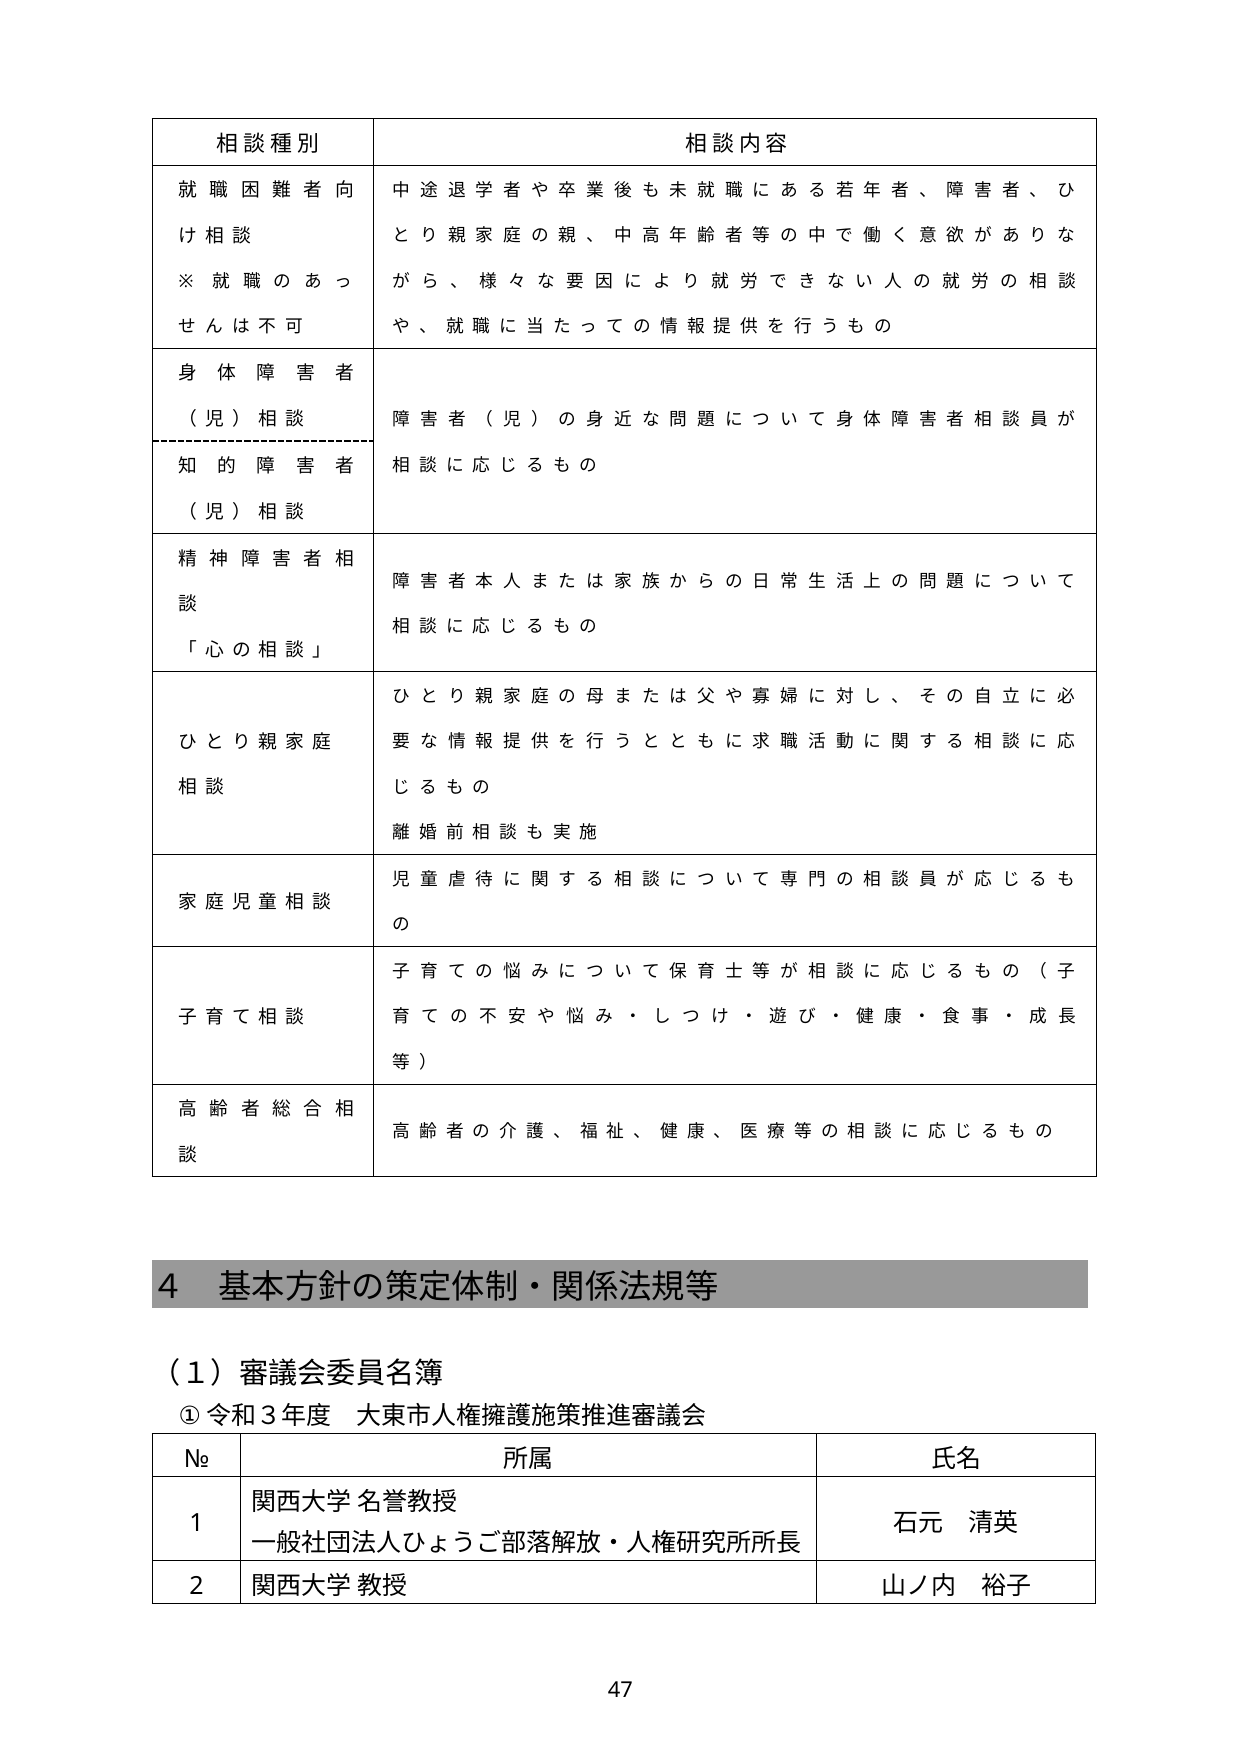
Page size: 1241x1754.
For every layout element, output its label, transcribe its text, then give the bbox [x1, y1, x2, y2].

table_cell 家庭児童相談 [153, 855, 373, 946]
table_cell 障害者本人または家族からの日常生活上の問題について相談に応じるもの [374, 534, 1096, 671]
table_cell 身体障害者（児）相談 [153, 349, 373, 440]
table_cell 児童虐待に関する相談について専門の相談員が応じるもの [374, 855, 1096, 946]
table_cell 2 [153, 1561, 240, 1603]
table_cell 子育て相談 [153, 947, 373, 1083]
table_cell ひとり親家庭の母または父や寡婦に対し、その自立に必要な情報提供を行うとともに求職活動に関する相談に応じるもの 離婚前相談も実施 [374, 672, 1096, 854]
text ①令和３年度 大東市人権擁護施策推進審議会 [152, 1391, 1088, 1433]
text （１）審議会委員名簿 [152, 1350, 1088, 1391]
table_header 所属 [241, 1434, 816, 1476]
table_cell 精神障害者相談 「心の相談」 [153, 534, 373, 671]
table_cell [374, 166, 1096, 348]
table_cell 石元 清英 [817, 1477, 1095, 1560]
subtitle ４ 基本方針の策定体制・関係法規等 [152, 1260, 1088, 1308]
table_cell 高齢者の介護、福祉、健康、医療等の相談に応じるもの [374, 1085, 1096, 1176]
table_cell 障害者（児）の身近な問題について身体障害者相談員が相談に応じるもの [374, 349, 1096, 533]
table_header № [153, 1434, 240, 1476]
table_cell 関西大学 名誉教授 一般社団法人ひょうご部落解放・人権研究所所長 [241, 1477, 816, 1560]
table_header 相談種別 [153, 119, 373, 165]
table_cell 1 [153, 1477, 240, 1560]
table_cell 子育ての悩みについて保育士等が相談に応じるもの（子育ての不安や悩み・しつけ・遊び・健康・食事・成長等） [374, 947, 1096, 1083]
table_cell 関西大学 教授 [241, 1561, 816, 1603]
table_cell 高齢者総合相談 [153, 1085, 373, 1176]
table_header 相談内容 [374, 119, 1096, 165]
table_cell 知的障害者（児）相談 [153, 440, 373, 533]
table_cell 山ノ内 裕子 [817, 1561, 1095, 1603]
table_cell 就職困難者向け相談 ※ 就職のあっせんは不可 [153, 166, 373, 348]
table_cell ひとり親家庭 相談 [153, 672, 373, 854]
table_header 氏名 [817, 1434, 1095, 1476]
